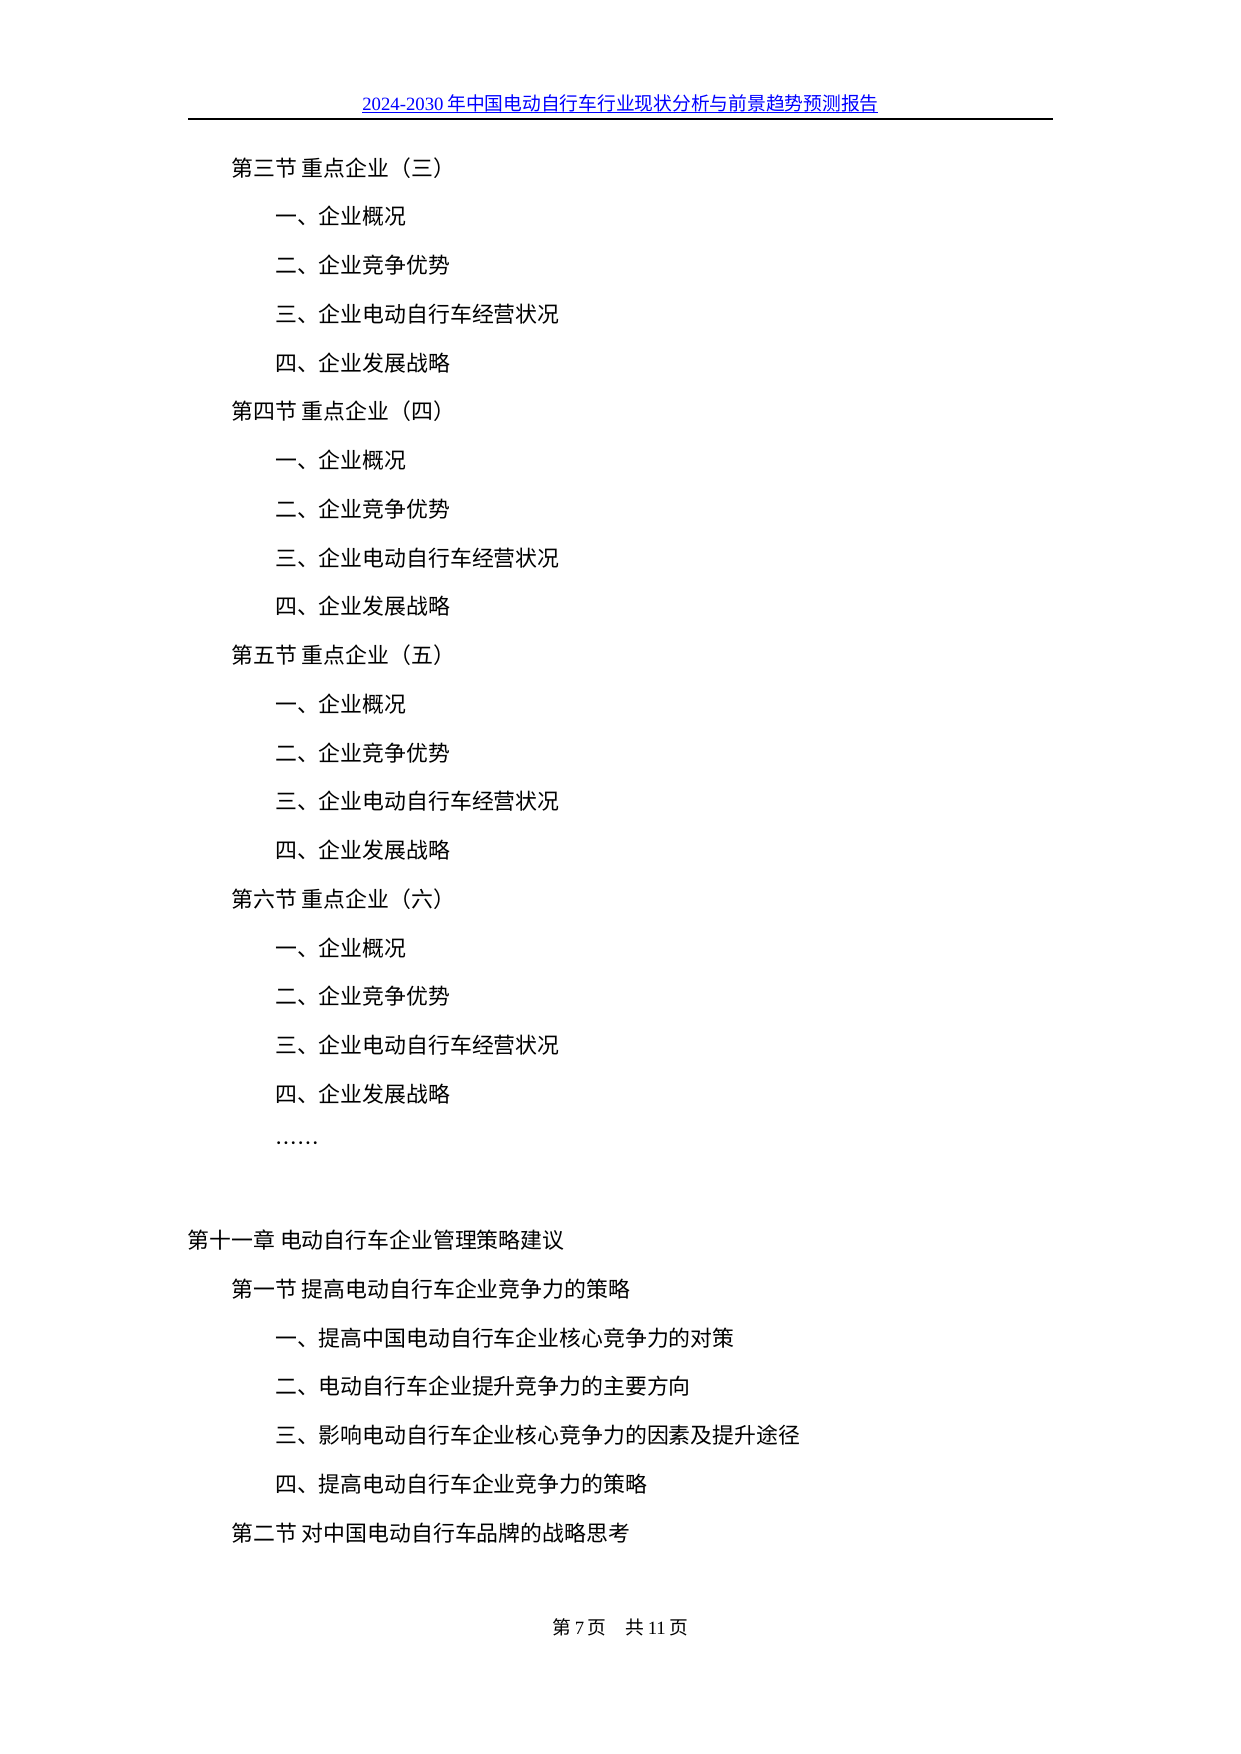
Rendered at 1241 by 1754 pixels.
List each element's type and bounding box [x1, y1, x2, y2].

text [187, 150, 1053, 1548]
